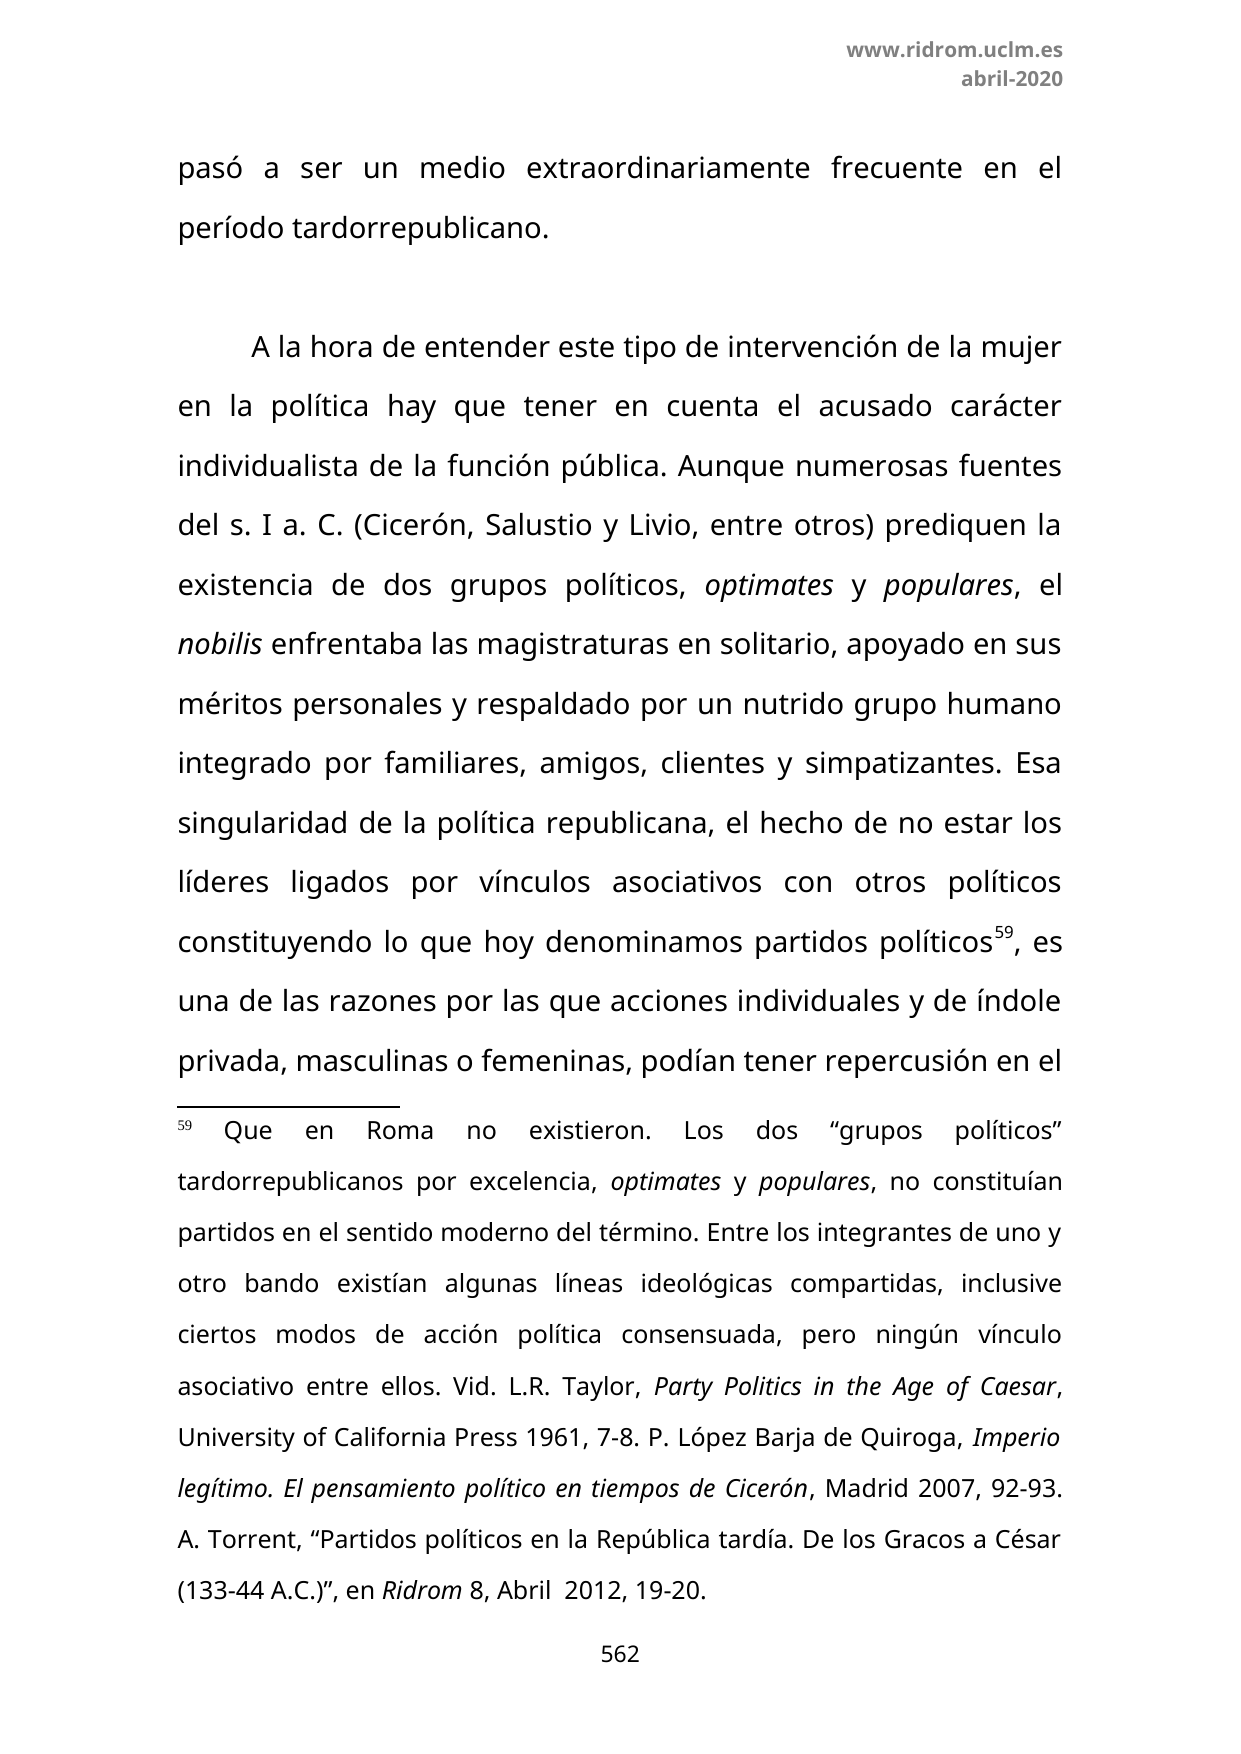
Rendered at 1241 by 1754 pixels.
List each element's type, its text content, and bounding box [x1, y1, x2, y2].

text A la hora de entender este tipo de intervención de la mujer en la política hay que tener en cuenta el acusado carácter individualista de la función pública. Aunque numerosas fuentes del s. I a. C. (Cicerón, Salustio y Livio, entre otros) prediquen la existencia de dos grupos políticos, optimates y populares, el nobilis enfrentaba las magistraturas en solitario, apoyado en sus méritos personales y respaldado por un nutrido grupo humano integrado por familiares, amigos, clientes y simpatizantes. Esa singularidad de la política republicana, el hecho de no estar los líderes ligados por vínculos asociativos con otros políticos constituyendo lo que hoy denominamos partidos políticos, es una de las razones por las que acciones individuales y de índole privada, masculinas o femeninas, podían tener repercusión en el ámbito político. Las mujeres romanas, a pesar de las limitaciones legales que soportaban, disfrutaban de una posición en lo público y lo privado mucho más sólida y ventajosa que otras mujeres de su entorno (verbi gratia, griegas y orientales), participaban en banquetes y reuniones sociales, su opinión era escuchada en esos círculos y conocían bien los entresijos de la política, pues las familias de la aristocracia llevaban generaciones dedicándose a la res publica. Era lógico, por tanto, que el entorno familiar constituyese su primera y principal parcela de influencia. [177, 326, 1063, 1079]
